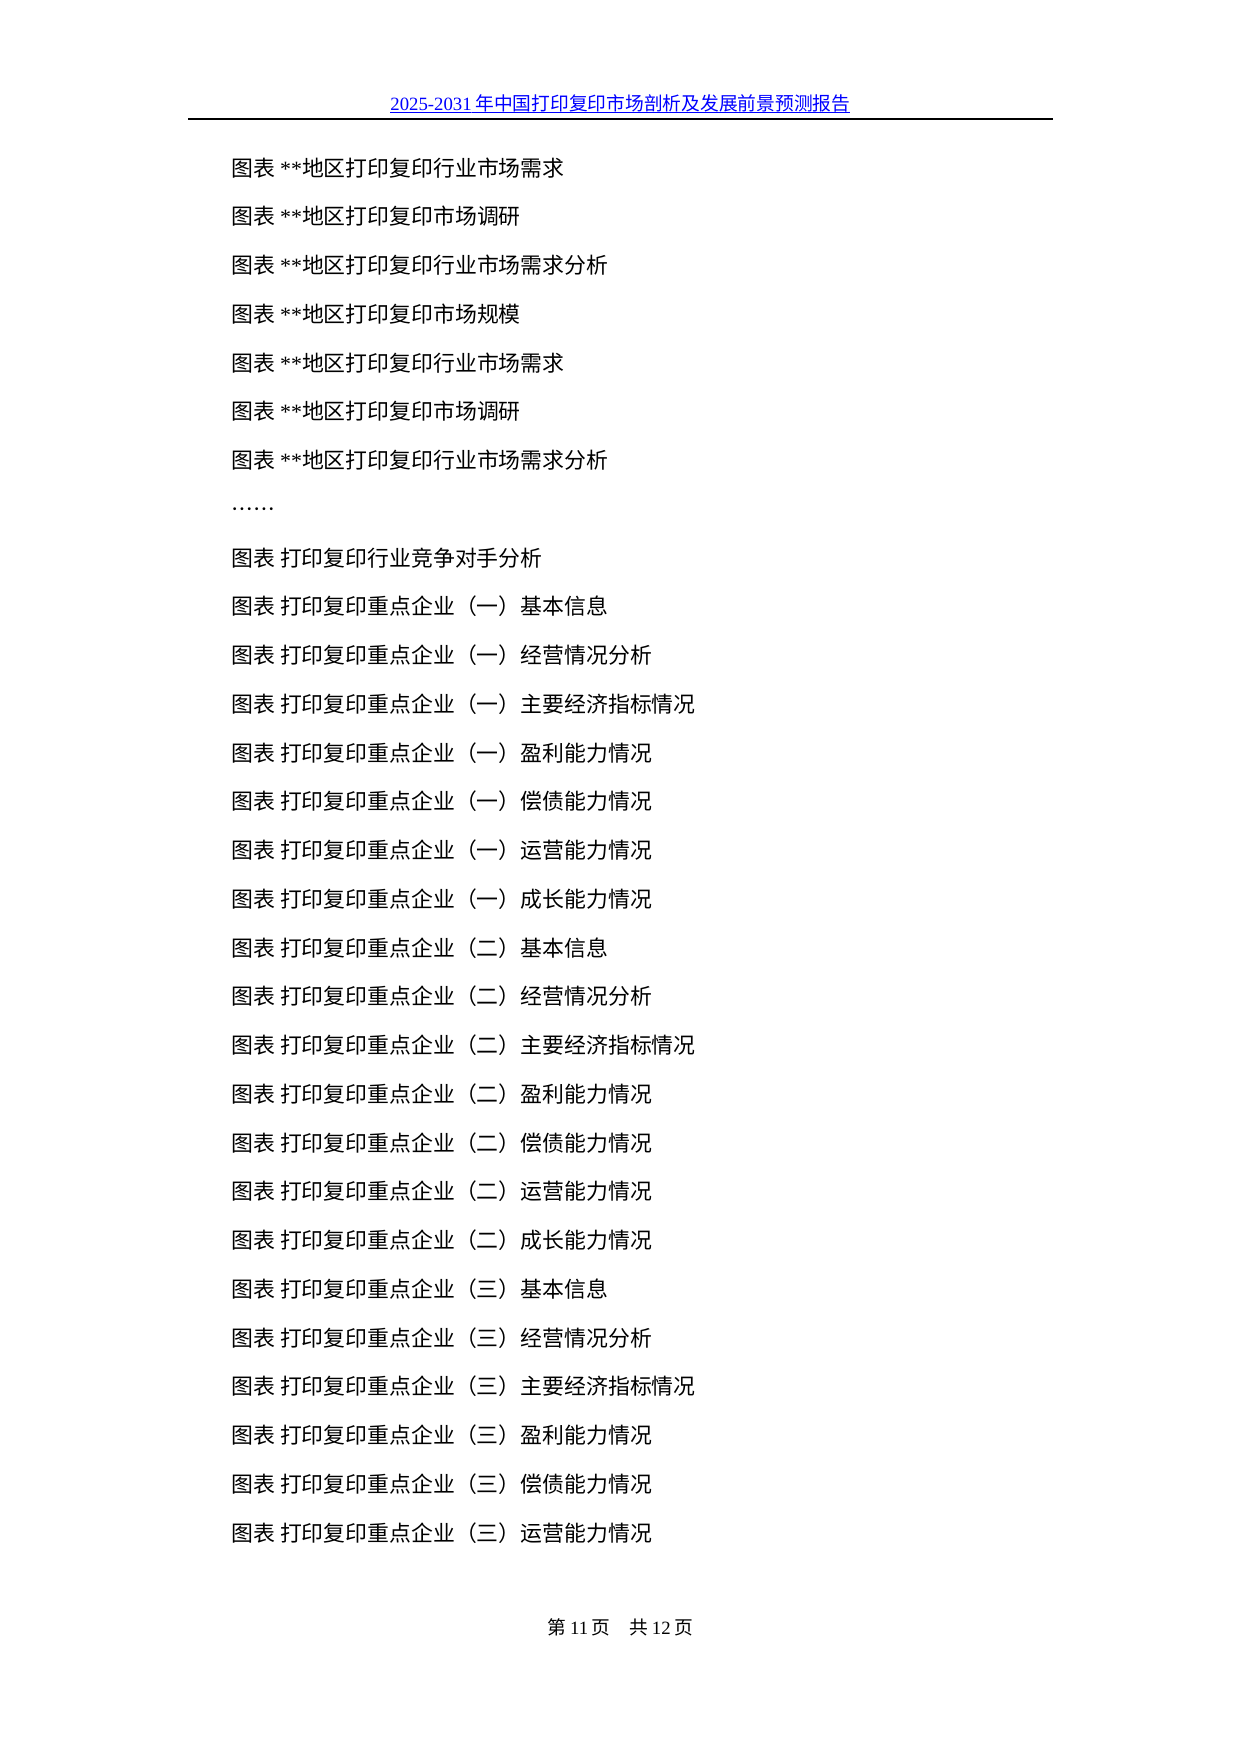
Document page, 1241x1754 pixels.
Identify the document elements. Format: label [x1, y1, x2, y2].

text [187, 150, 1053, 1548]
